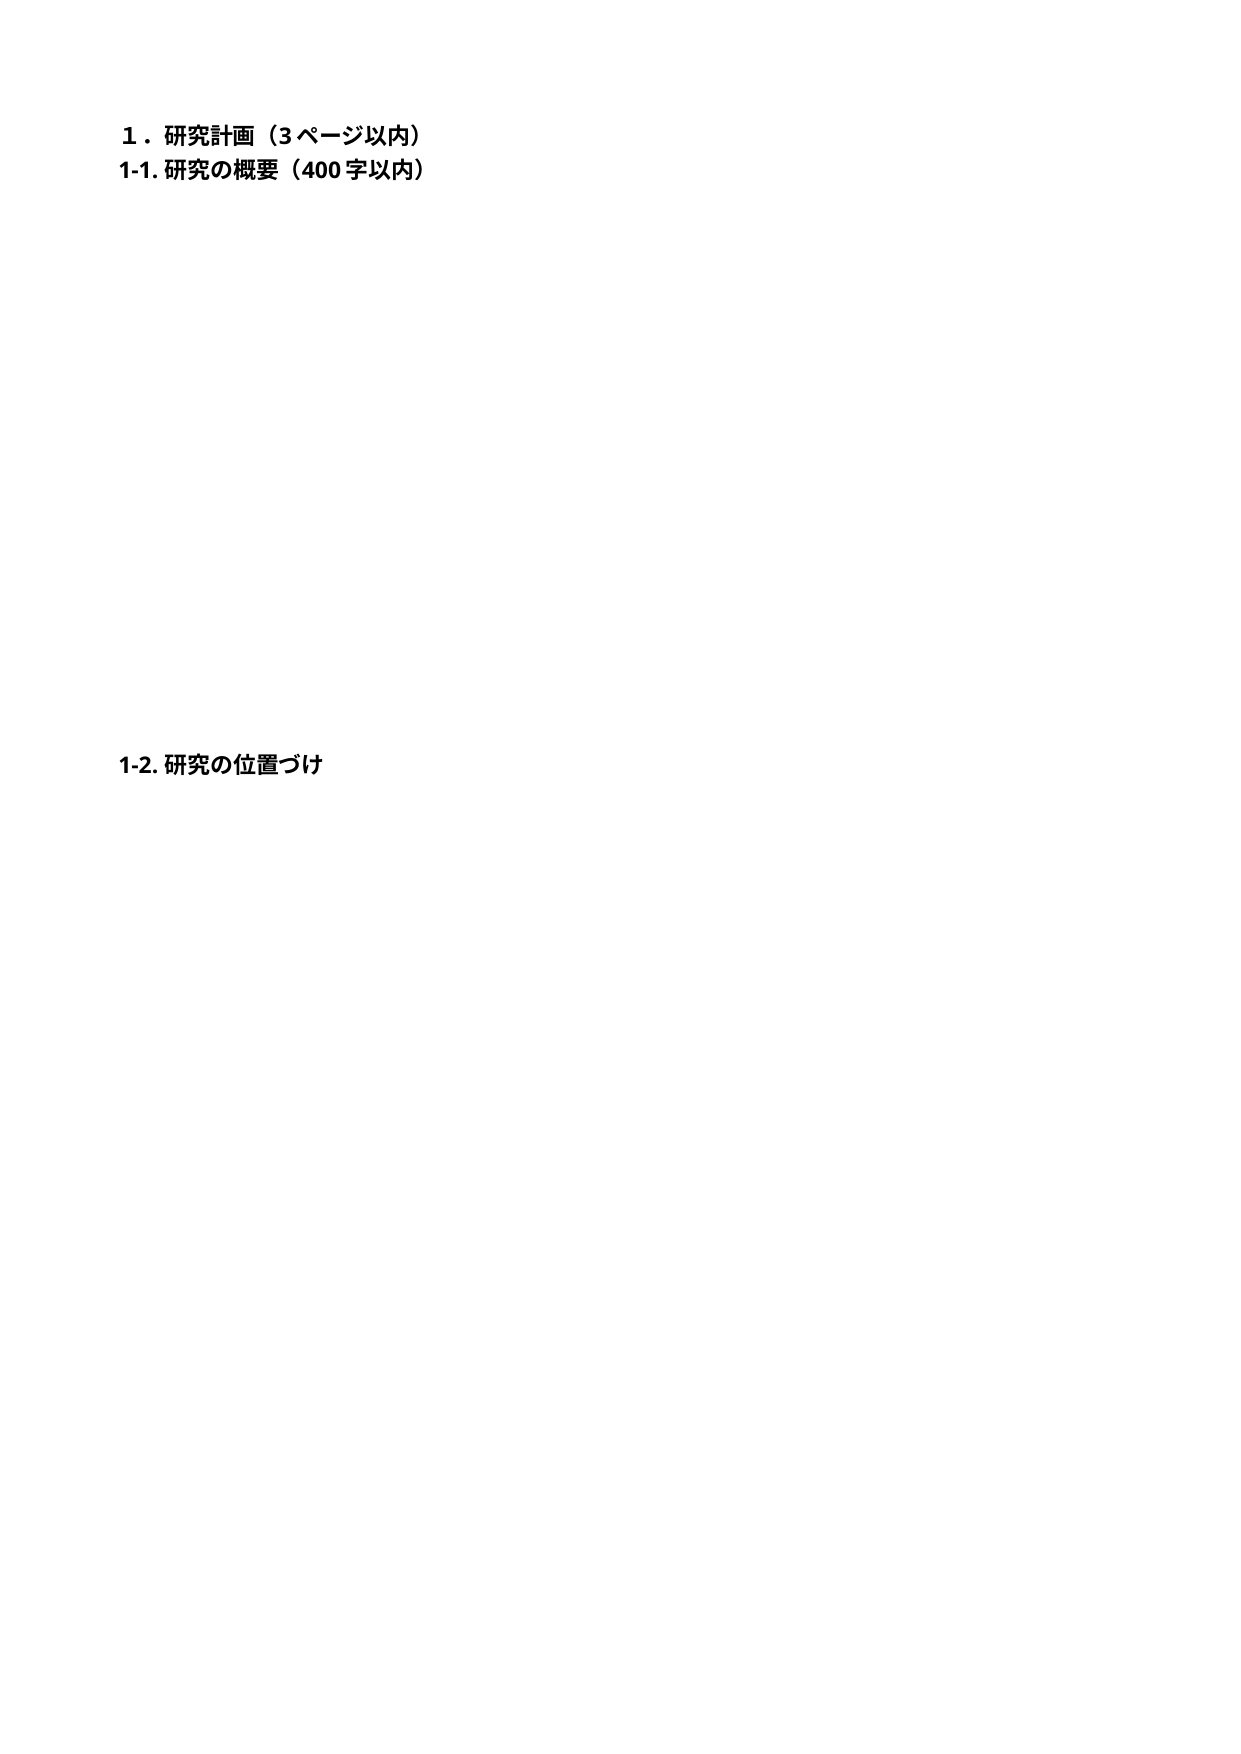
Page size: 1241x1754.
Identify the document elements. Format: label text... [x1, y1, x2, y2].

text 1-1. 研究の概要（400字以内） [118, 151, 1122, 185]
text １．研究計画（3ページ以内） [118, 118, 1122, 151]
text 1-2. 研究の位置づけ [118, 747, 1122, 781]
